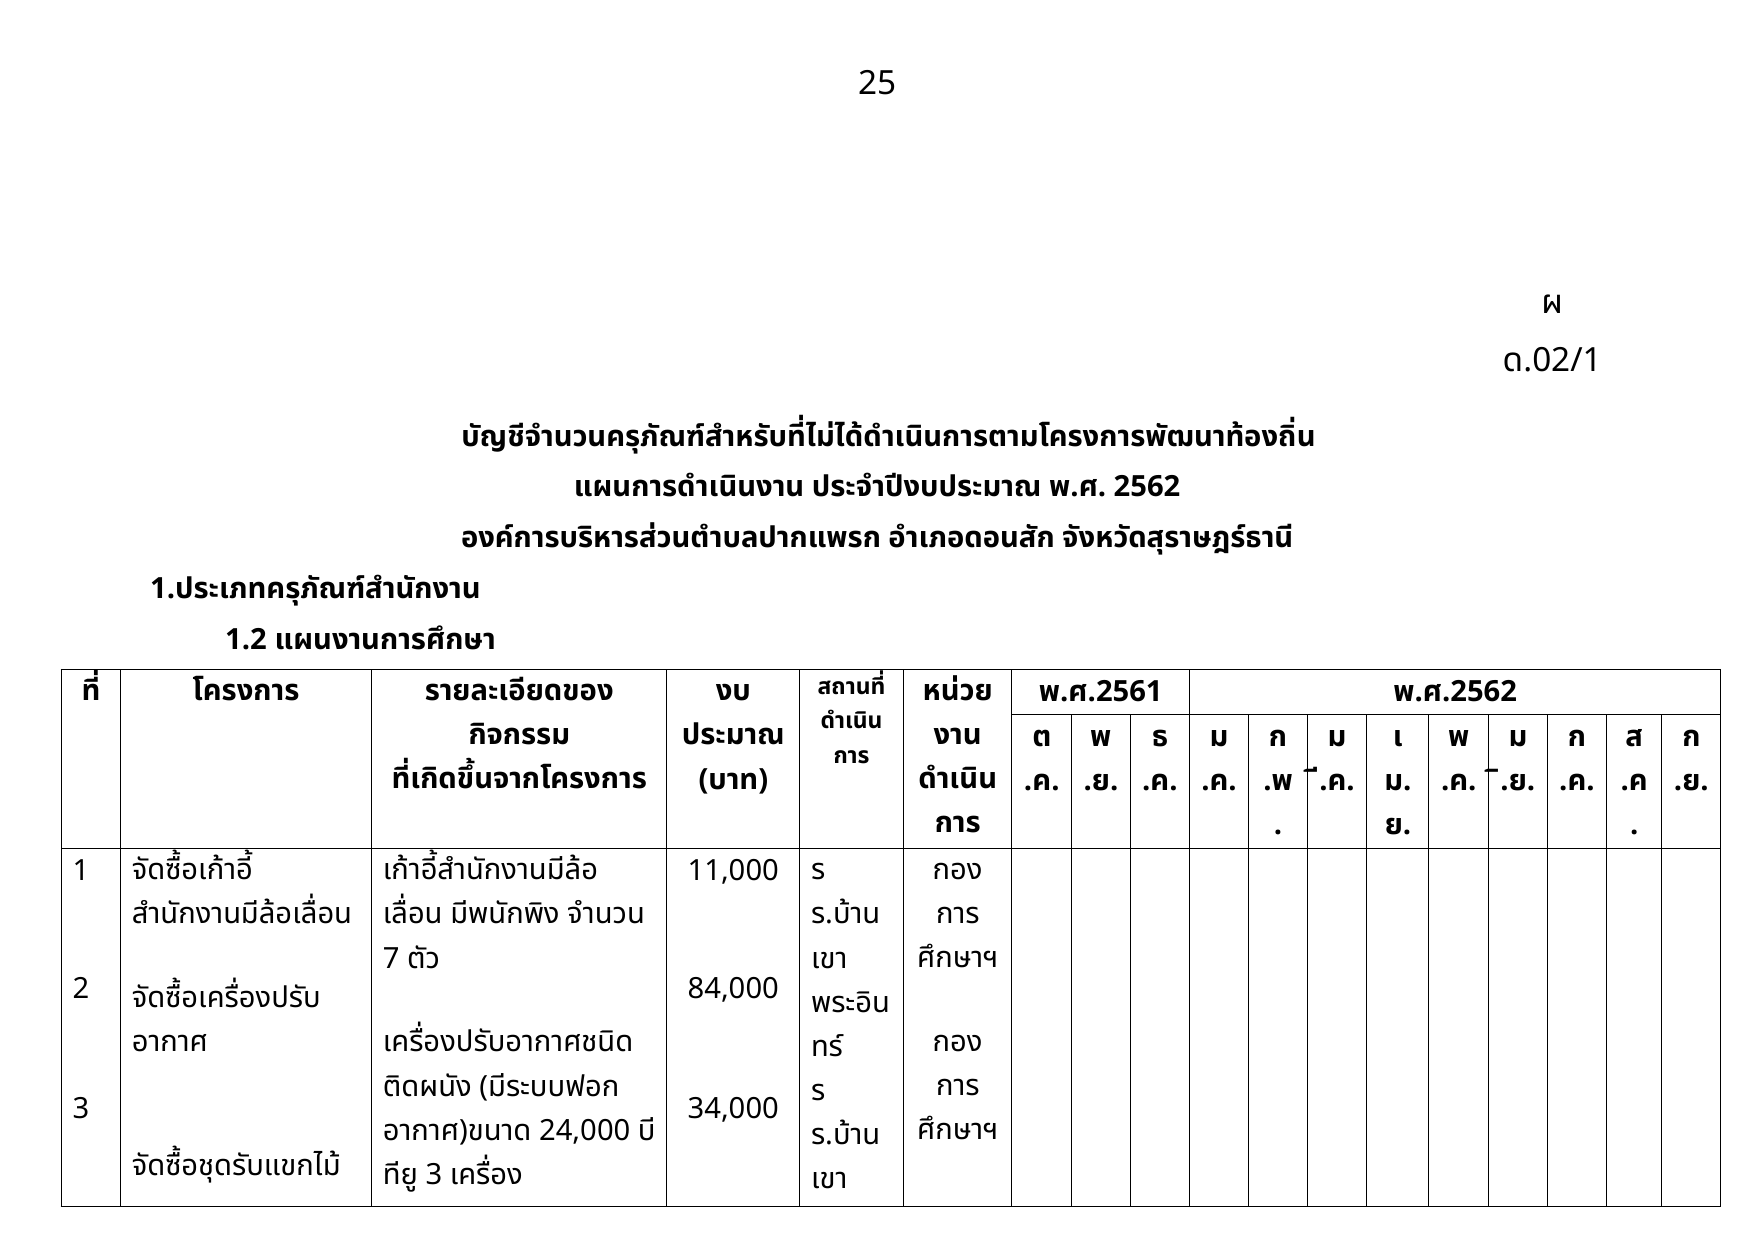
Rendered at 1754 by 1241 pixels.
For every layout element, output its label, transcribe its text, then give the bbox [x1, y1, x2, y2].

table_cell [1131, 849, 1189, 1206]
text บัญชีจำนวนครุภัณฑ์สำหรับที่ไม่ได้ดำเนินการตามโครงการพัฒนาท้องถิ่น [150, 415, 1604, 459]
table_cell [1607, 849, 1661, 1206]
table_cell [1489, 849, 1547, 1206]
table_cell [1662, 849, 1720, 1206]
table_header พ.ศ.2561 [1012, 670, 1189, 714]
text แผนการดำเนินงาน ประจำปีงบประมาณ พ.ศ. 2562 [150, 466, 1604, 510]
table_header รายละเอียดของกิจกรรม ที่เกิดขึ้นจากโครงการ [372, 670, 666, 848]
table_cell ก.ค. [1548, 715, 1606, 848]
table_cell พ.ย. [1072, 715, 1130, 848]
table_header งบประมาณ (บาท) [667, 670, 799, 848]
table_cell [904, 849, 1011, 1206]
table_cell [1367, 849, 1428, 1206]
table_header หน่วย งานดำเนินการ [904, 670, 1011, 848]
table_cell [1249, 849, 1307, 1206]
table_header พ.ศ.2562 [1190, 670, 1720, 714]
table_header ที่ [62, 670, 120, 848]
table_cell มี.ค. [1308, 715, 1366, 848]
table_cell [1429, 849, 1488, 1206]
table_cell [1190, 849, 1248, 1206]
table_cell 1 2 3 4 5 6 7 [62, 849, 120, 1206]
table_cell ม.ค. [1190, 715, 1248, 848]
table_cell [667, 849, 799, 1206]
table_cell ก.พ. [1249, 715, 1307, 848]
table_header โครงการ [121, 670, 371, 848]
table_cell [1308, 849, 1366, 1206]
table_cell [1012, 849, 1071, 1206]
table_cell เม.ย. [1367, 715, 1428, 848]
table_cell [121, 849, 371, 1206]
table_cell พ.ค. [1429, 715, 1488, 848]
table_cell [1548, 849, 1606, 1206]
table_header สถานที่ดำเนินการ [800, 670, 903, 848]
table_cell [372, 849, 666, 1206]
table_cell ก.ย. [1662, 715, 1720, 848]
table_cell ธ.ค. [1131, 715, 1189, 848]
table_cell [800, 849, 903, 1206]
text 25 [150, 59, 1604, 104]
text 1.2 แผนงานการศึกษา [150, 618, 1604, 662]
table_cell [1072, 849, 1130, 1206]
table_cell มิ.ย. [1489, 715, 1547, 848]
table_cell ส.ค. [1607, 715, 1661, 848]
text ผด.02/1 [1500, 278, 1604, 387]
table_cell ต.ค. [1012, 715, 1071, 848]
text องค์การบริหารส่วนตำบลปากแพรก อำเภอดอนสัก จังหวัดสุราษฎร์ธานี [150, 516, 1604, 561]
text 1.ประเภทครุภัณฑ์สำนักงาน [150, 567, 1604, 611]
